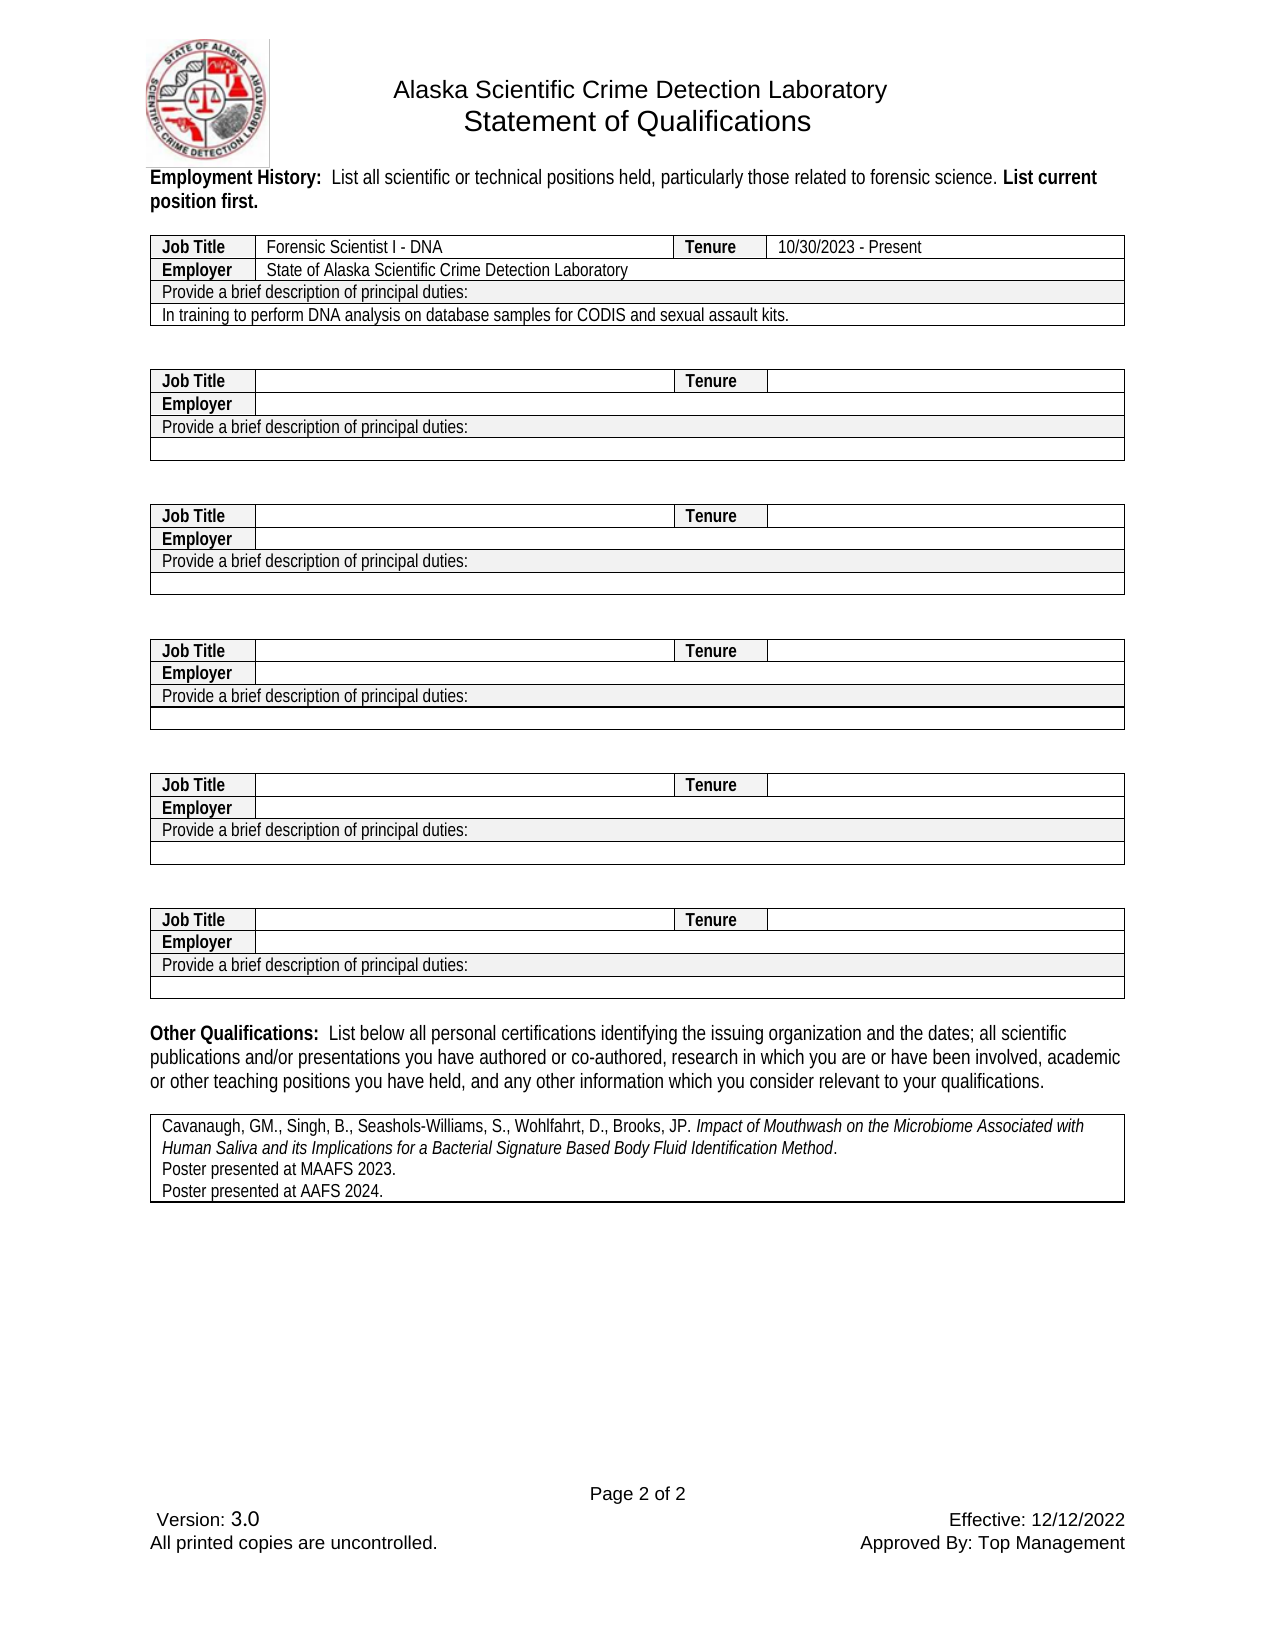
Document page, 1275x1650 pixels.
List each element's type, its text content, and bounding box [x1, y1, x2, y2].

table_header [768, 909, 1124, 930]
table_header Forensic Scientist I - DNA [256, 236, 673, 257]
table_cell [151, 573, 1124, 594]
picture [145, 39, 270, 169]
table_header [675, 370, 767, 392]
table_cell In training to perform DNA analysis on database samples for CODIS and sexual assault kits. [151, 304, 1124, 325]
table_cell [151, 438, 1124, 460]
table_cell [256, 662, 1124, 684]
table_header [151, 774, 255, 796]
table_cell Provide a brief description of principal duties: [151, 281, 1124, 303]
table_header [151, 505, 255, 527]
table_header [256, 640, 674, 661]
table_header [674, 236, 766, 257]
table_cell [151, 708, 1124, 729]
table_cell [151, 842, 1124, 863]
table_cell [151, 662, 255, 684]
table_cell Provide a brief description of principal duties: [151, 550, 1124, 572]
table_cell Provide a brief description of principal duties: [151, 416, 1124, 437]
table_header [256, 370, 674, 392]
table_cell [151, 977, 1124, 998]
table_header [151, 640, 255, 661]
table_header [675, 774, 767, 796]
table_header [256, 909, 674, 930]
table_cell [151, 931, 255, 953]
table_header Cavanaugh, GM., Singh, B., Seashols-Williams, S., Wohlfahrt, D., Brooks, JP. Impact of Mouthwash on the Microbiome Associated with Human Saliva and its Implications for a Bacterial Signature Based Body Fluid Identification Method. Poster presented at MAAFS 2023. Poster presented at AAFS 2024. [151, 1115, 1124, 1201]
table_header [768, 370, 1124, 392]
table_cell [256, 931, 1124, 953]
table_cell [151, 393, 255, 414]
table_cell Provide a brief description of principal duties: [151, 819, 1124, 841]
text Other Qualifications: List below all personal certifications identifying the issuing organization and the dates; all scientific publications and/or presentations you have authored or co-authored, research in which you are or have been involved, academic or other teaching positions you have held, and any other information which you consider relevant to your qualifications. [150, 1021, 1125, 1093]
table_cell Provide a brief description of principal duties: [151, 685, 1124, 706]
table_cell [151, 797, 255, 818]
table_cell [256, 528, 1124, 549]
table_header [675, 640, 767, 661]
table_header [151, 236, 255, 257]
table_header [675, 909, 767, 930]
table_header [256, 505, 674, 527]
table_header [256, 774, 674, 796]
table_header [151, 370, 255, 392]
text Employment History: List all scientific or technical positions held, particularly those related to forensic science. List current position first. [150, 165, 1125, 213]
table_cell [151, 259, 255, 280]
table_header 10/30/2023 - Present [767, 236, 1124, 257]
table_cell Provide a brief description of principal duties: [151, 954, 1124, 976]
table_cell [151, 528, 255, 549]
table_cell [256, 393, 1124, 414]
table_header [768, 774, 1124, 796]
table_header [768, 640, 1124, 661]
table_header [675, 505, 767, 527]
table_header [768, 505, 1124, 527]
table_cell State of Alaska Scientific Crime Detection Laboratory [256, 259, 1124, 280]
table_header [151, 909, 255, 930]
table_cell [256, 797, 1124, 818]
